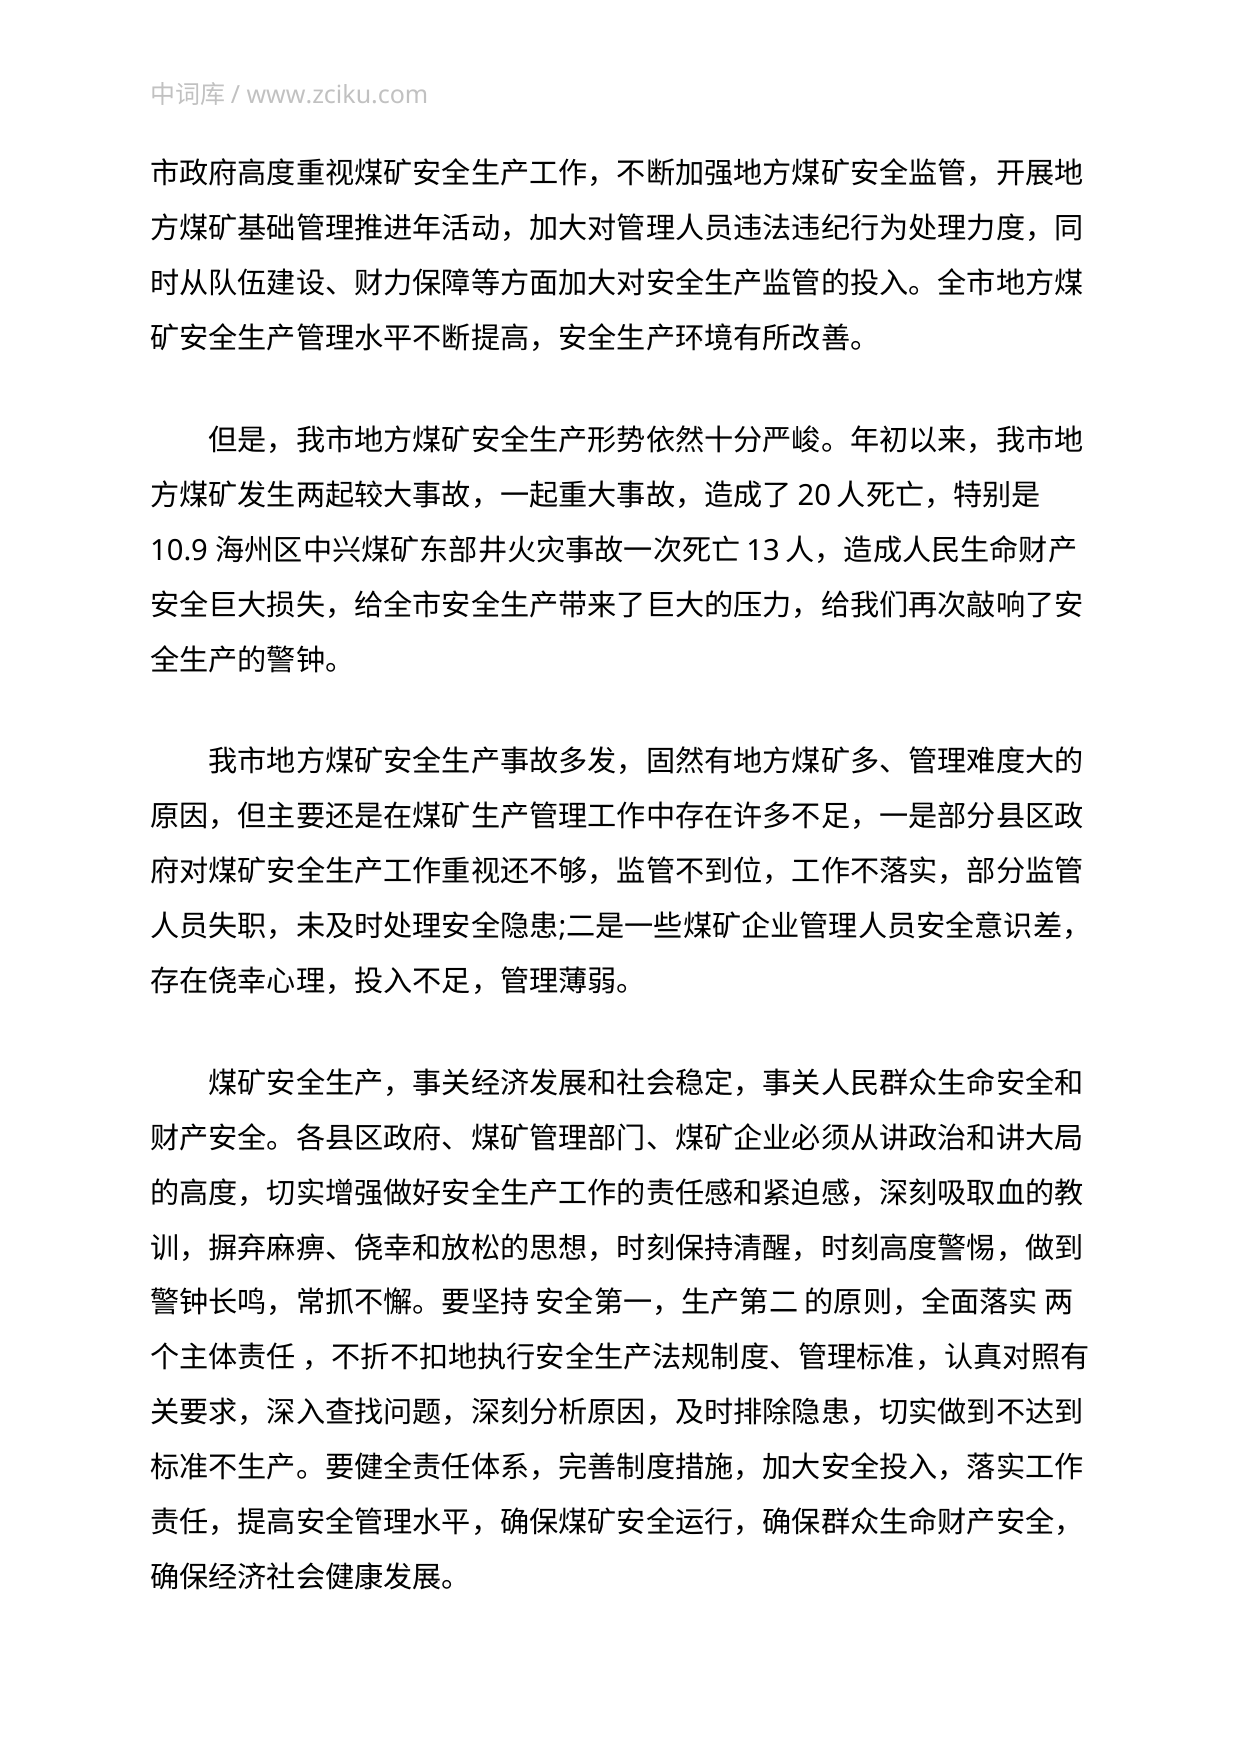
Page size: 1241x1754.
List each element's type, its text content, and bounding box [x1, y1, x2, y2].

text 煤矿安全生产，事关经济发展和社会稳定，事关人民群众生命安全和财产安全。各县区政府、煤矿管理部门、煤矿企业必须从讲政治和讲大局的高度，切实增强做好安全生产工作的责任感和紧迫感，深刻吸取血的教训，摒弃麻痹、侥幸和放松的思想，时刻保持清醒，时刻高度警惕，做到警钟长鸣，常抓不懈。要坚持 安全第一，生产第二 的原则，全面落实 两个主体责任 ，不折不扣地执行安全生产法规制度、管理标准，认真对照有关要求，深入查找问题，深刻分析原因，及时排除隐患，切实做到不达到标准不生产。要健全责任体系，完善制度措施，加大安全投入，落实工作责任，提高安全管理水平，确保煤矿安全运行，确保群众生命财产安全，确保经济社会健康发展。 [150, 1059, 1090, 1596]
text 但是，我市地方煤矿安全生产形势依然十分严峻。年初以来，我市地方煤矿发生两起较大事故，一起重大事故，造成了20人死亡，特别是 10.9 海州区中兴煤矿东部井火灾事故一次死亡13人，造成人民生命财产安全巨大损失，给全市安全生产带来了巨大的压力，给我们再次敲响了安全生产的警钟。 [150, 416, 1090, 678]
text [150, 150, 1090, 357]
text 我市地方煤矿安全生产事故多发，固然有地方煤矿多、管理难度大的原因，但主要还是在煤矿生产管理工作中存在许多不足，一是部分县区政府对煤矿安全生产工作重视还不够，监管不到位，工作不落实，部分监管人员失职，未及时处理安全隐患;二是一些煤矿企业管理人员安全意识差，存在侥幸心理，投入不足，管理薄弱。 [150, 738, 1090, 1000]
